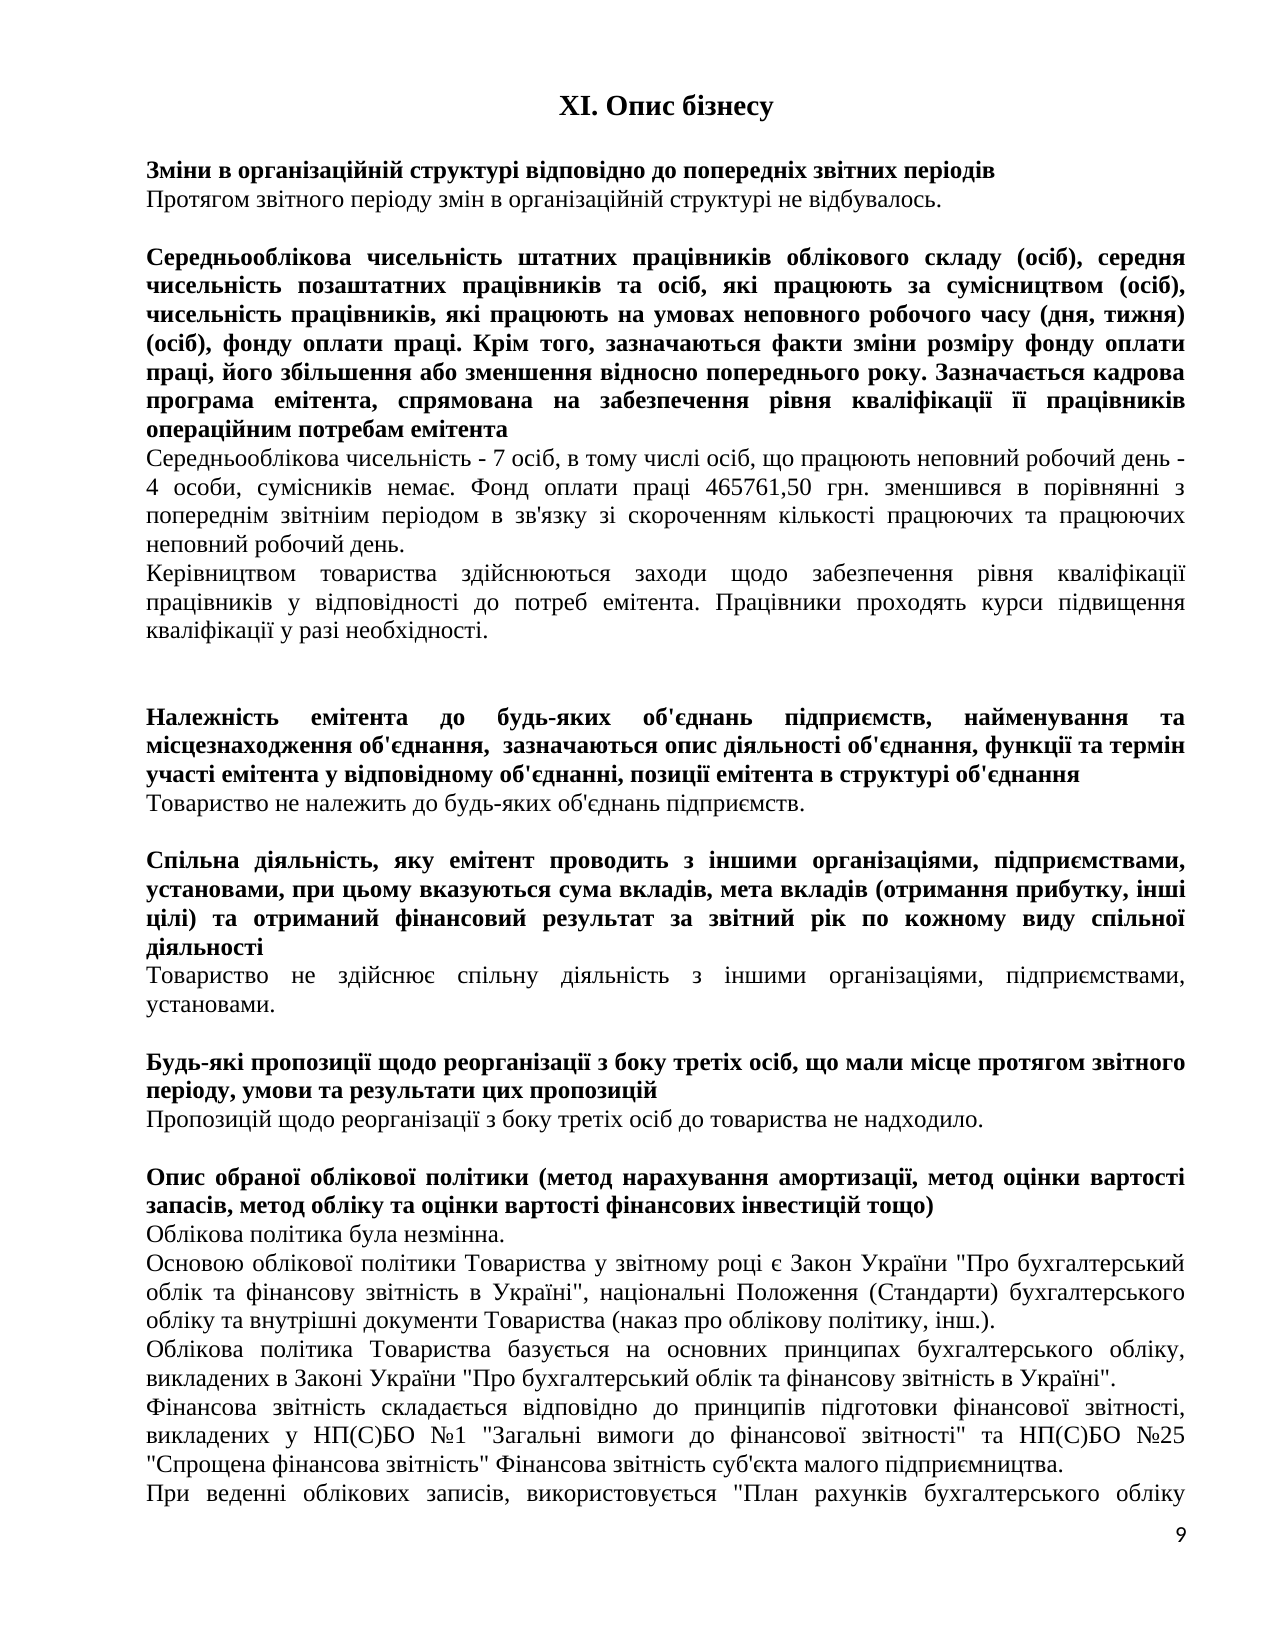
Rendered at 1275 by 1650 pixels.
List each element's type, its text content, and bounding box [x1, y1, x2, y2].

text Cпільна діяльність, яку емітент проводить з іншими організаціями, підприємствами, установами, при цьому вказуються сума вкладів, мета вкладів (отримання прибутку, інші цілі) та отриманий фінансовий результат за звітний рік по кожному виду спільної діяльності [146, 846, 1186, 961]
text Облiкова полiтика була незмiнна. [146, 1219, 1186, 1248]
text Керiвництвом товариства здiйснюються заходи щодо забезпечення рiвня квалiфiкацiї працiвникiв у вiдповiдностi до потреб емiтента. Працiвники проходять курси пiдвищення квалiфiкацiї у разi необхiдностi. [146, 558, 1186, 644]
text Фiнансова звiтнiсть складається вiдповiдно до принципiв пiдготовки фiнансової звiтностi, викладених у НП(С)БО №1 "Загальнi вимоги до фiнансової звiтностi" та НП(С)БО №25 "Спрощена фiнансова звiтнiсть" Фiнансова звiтнiсть суб'єкта малого пiдприємництва. [146, 1392, 1186, 1478]
text Товариство не належить до будь-яких об'єднань пiдприємств. [146, 788, 1186, 817]
text XI. Опис бізнесу [146, 88, 1186, 122]
text Протягом звiтного перiоду змiн в органiзацiйнiй структурi не вiдбувалось. [146, 184, 1186, 213]
text Зміни в організаційній структурі відповідно до попередніх звітних періодів [146, 156, 1186, 184]
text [146, 1478, 1186, 1507]
text Належність емітента до будь-яких об'єднань підприємств, найменування та місцезнаходження об'єднання, зазначаються опис діяльності об'єднання, функції та термін участі емітента у відповідному об'єднанні, позиції емітента в структурі об'єднання [146, 702, 1186, 788]
text Опис обраної облікової політики (метод нарахування амортизації, метод оцінки вартості запасів, метод обліку та оцінки вартості фінансових інвестицій тощо) [146, 1162, 1186, 1219]
text Cередньооблікова чисельність штатних працівників облікового складу (осіб), середня чисельність позаштатних працівників та осіб, які працюють за сумісництвом (осіб), чисельність працівників, які працюють на умовах неповного робочого часу (дня, тижня) (осіб), фонду оплати праці. Крім того, зазначаються факти зміни розміру фонду оплати праці, його збільшення або зменшення відносно попереднього року. Зазначається кадрова програма емітента, спрямована на забезпечення рівня кваліфікації її працівників операційним потребам емітента [146, 242, 1186, 443]
text Пропозицiй щодо реорганiзацiї з боку третiх осiб до товариства не надходило. [146, 1104, 1186, 1133]
text Товариство не здiйснює спiльну дiяльнiсть з iншими органiзацiями, пiдприємствами, установами. [146, 961, 1186, 1018]
text Облiкова полiтика Товариства базується на основних принципах бухгалтерського облiку, викладених в Законi України "Про бухгалтерський облiк та фiнансову звiтнiсть в Українi". [146, 1334, 1186, 1392]
text Будь-які пропозиції щодо реорганізації з боку третіх осіб, що мали місце протягом звітного періоду, умови та результати цих пропозицій [146, 1047, 1186, 1104]
text Основою облiкової полiтики Товариства у звiтному роцi є Закон України "Про бухгалтерський облiк та фiнансову звiтнiсть в Українi", нацiональнi Положення (Стандарти) бухгалтерського облiку та внутрiшнi документи Товариства (наказ про облiкову полiтику, iнш.). [146, 1248, 1186, 1334]
text Середньооблiкова чисельнiсть - 7 осiб, в тому числi осiб, що працюють неповний робочий день - 4 особи, сумiсникiв немає. Фонд оплати працi 465761,50 грн. зменшився в порiвняннi з попереднiм звiтнiим перiодом в зв'язку зi скороченням кiлькостi працюючих та працюючих неповний робочий день. [146, 443, 1186, 558]
